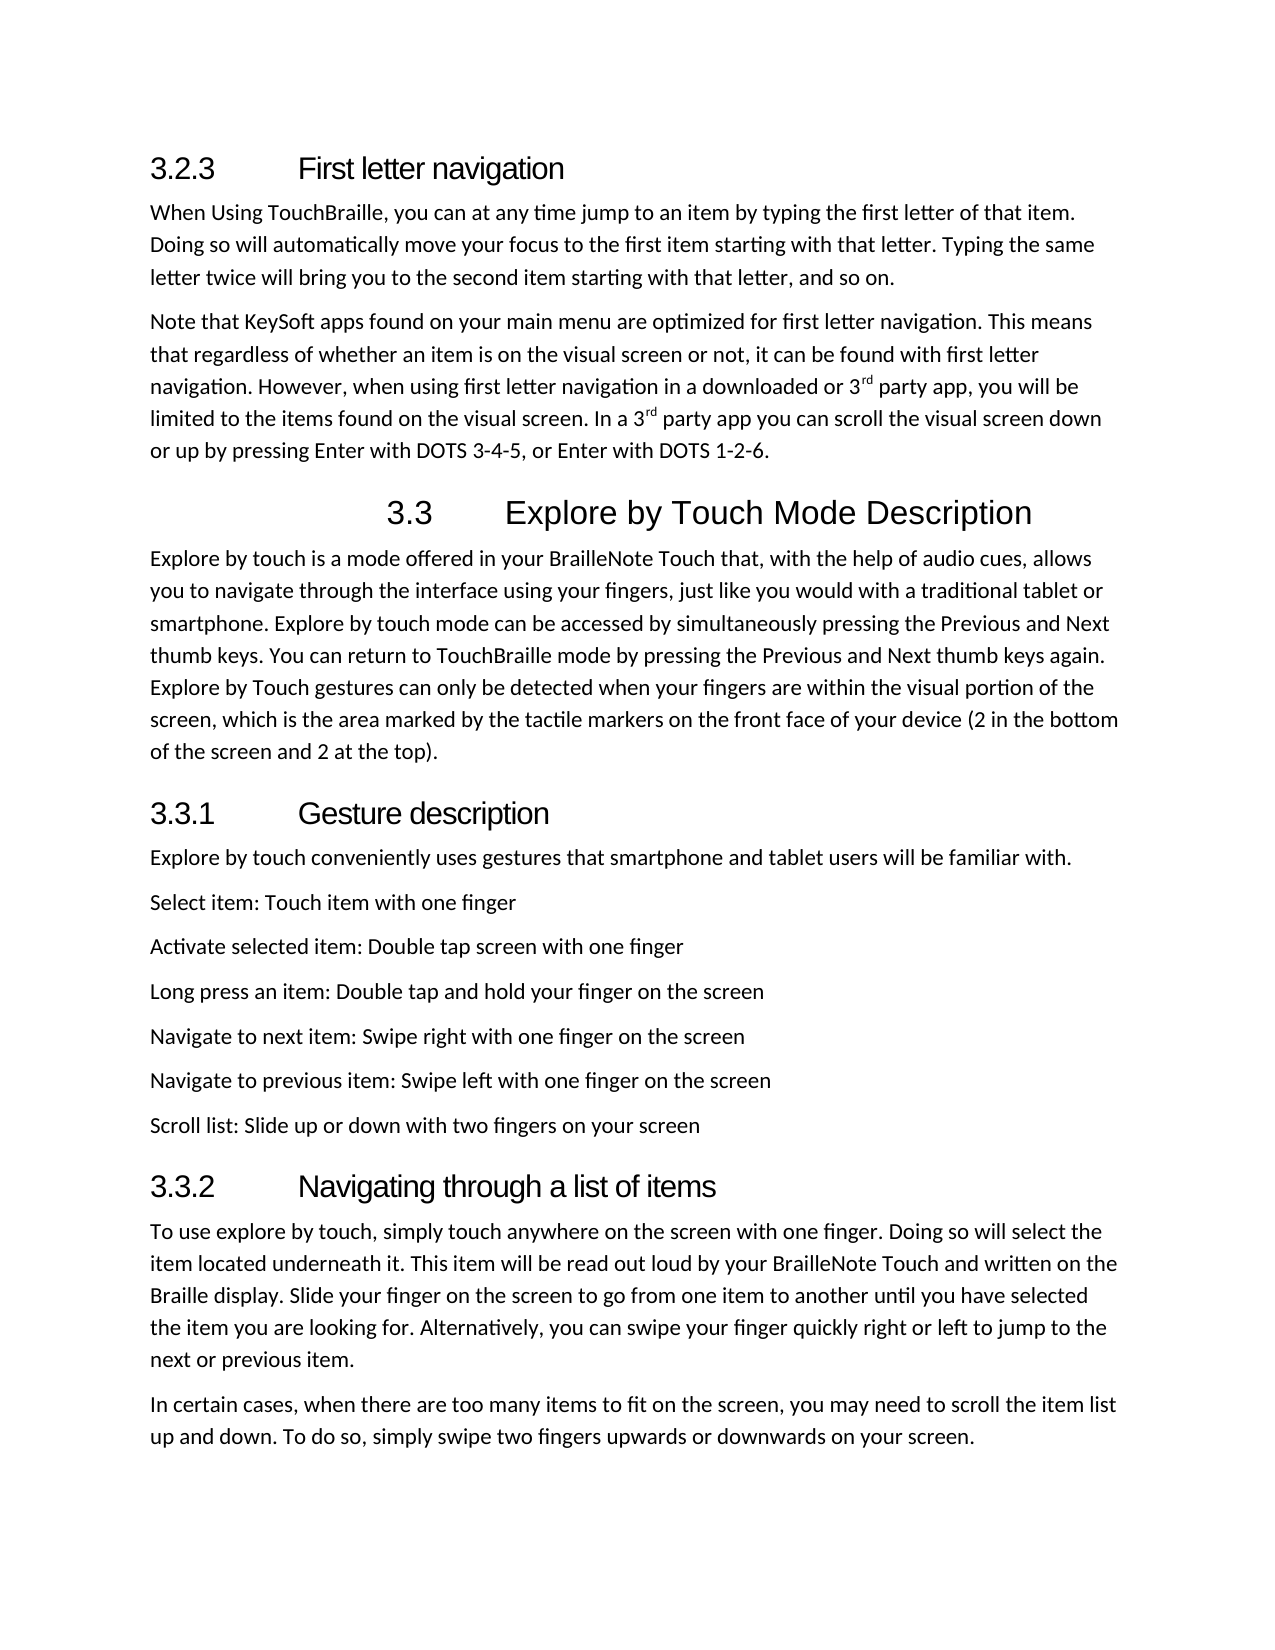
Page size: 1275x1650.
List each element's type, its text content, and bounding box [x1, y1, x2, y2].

text Explore by touch is a mode offered in your BrailleNote Touch that, with the help of audio cues, allows you to navigate through the interface using your fingers, just like you would with a traditional tablet or smartphone. Explore by touch mode can be accessed by simultaneously pressing the Previous and Next thumb keys. You can return to TouchBraille mode by pressing the Previous and Next thumb keys again. Explore by Touch gestures can only be detected when your fingers are within the visual portion of the screen, which is the area marked by the tactile markers on the front face of your device (2 in the bottom of the screen and 2 at the top). [150, 544, 1125, 766]
text Explore by touch conveniently uses gestures that smartphone and tablet users will be familiar with. [150, 843, 1125, 871]
text Navigate to previous item: Swipe left with one finger on the screen [150, 1067, 1125, 1094]
text Activate selected item: Double tap screen with one finger [150, 932, 1125, 961]
text To use explore by touch, simply touch anywhere on the screen with one finger. Doing so will select the item located underneath it. This item will be read out loud by your BrailleNote Touch and written on the Braille display. Slide your finger on the screen to go from one item to another until you have selected the item you are looking for. Alternatively, you can swipe your finger quickly right or left to jump to the next or previous item. [150, 1217, 1125, 1374]
text Select item: Touch item with one finger [150, 888, 1125, 916]
text Note that KeySoft apps found on your main menu are optimized for first letter navigation. This means that regardless of whether an item is on the visual screen or not, it can be found with first letter navigation. However, when using first letter navigation in a downloaded or 3rd party app, you will be limited to the items found on the visual screen. In a 3rd party app you can scroll the visual screen down or up by pressing Enter with DOTS 3-4-5, or Enter with DOTS 1-2-6. [150, 307, 1125, 464]
text Navigate to next item: Swipe right with one finger on the screen [150, 1022, 1125, 1050]
subtitle First letter navigation [150, 150, 1125, 186]
subtitle Gesture description [150, 795, 1125, 831]
text Scroll list: Slide up or down with two fingers on your screen [150, 1111, 1125, 1139]
subtitle Navigating through a list of items [150, 1168, 1125, 1204]
subtitle Explore by Touch Mode Description [386, 493, 1125, 532]
text In certain cases, when there are too many items to fit on the screen, you may need to scroll the item list up and down. To do so, simply swipe two fingers upwards or downwards on your screen. [150, 1390, 1125, 1451]
text Long press an item: Double tap and hold your finger on the screen [150, 977, 1125, 1005]
text When Using TouchBraille, you can at any time jump to an item by typing the first letter of that item. Doing so will automatically move your focus to the first item starting with that letter. Typing the same letter twice will bring you to the second item starting with that letter, and so on. [150, 198, 1125, 291]
